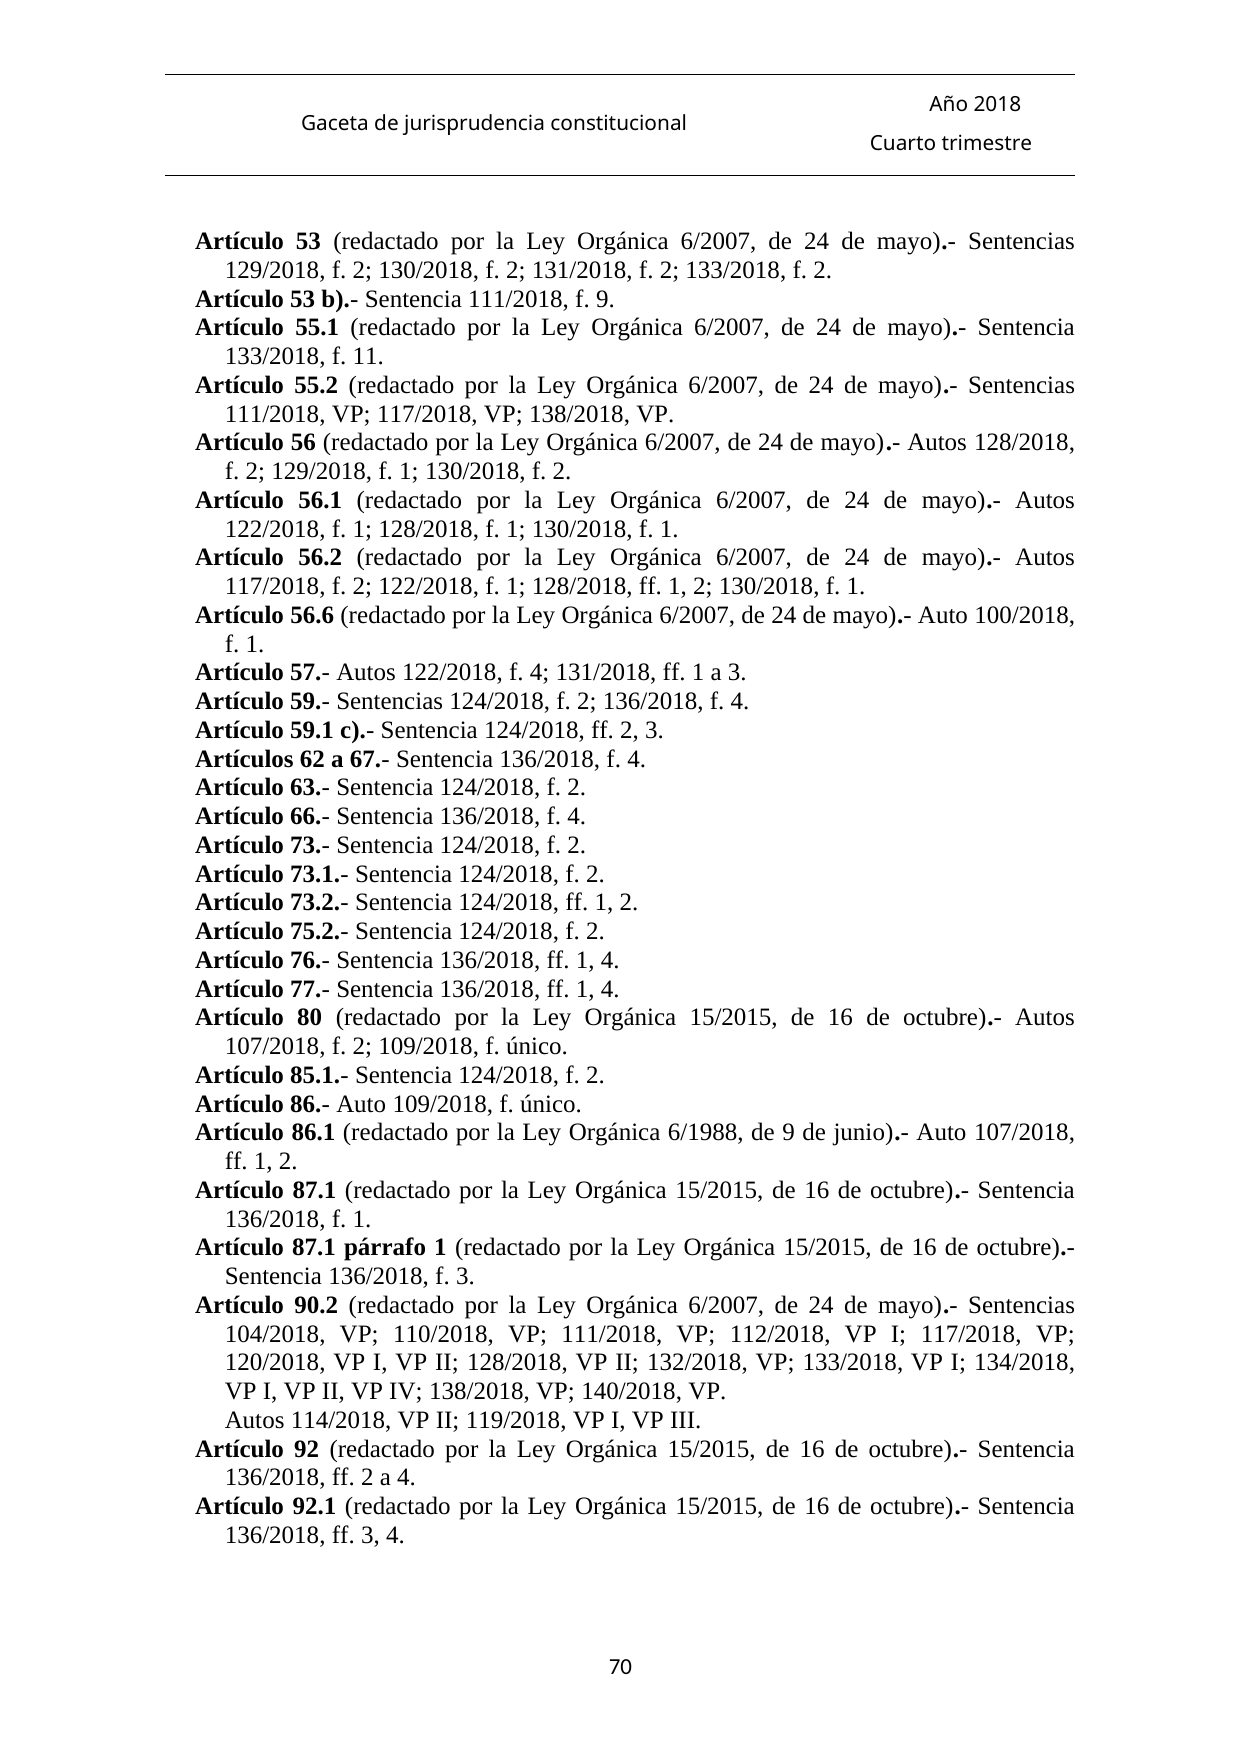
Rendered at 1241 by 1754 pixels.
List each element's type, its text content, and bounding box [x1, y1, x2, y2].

text Artículo 73.1.- Sentencia 124/2018, f. 2. [195, 859, 1075, 887]
text Artículo 76.- Sentencia 136/2018, ff. 1, 4. [195, 945, 1075, 974]
text Artículo 75.2.- Sentencia 124/2018, f. 2. [195, 916, 1075, 945]
text Artículo 73.- Sentencia 124/2018, f. 2. [195, 830, 1075, 859]
text Artículo 57.- Autos 122/2018, f. 4; 131/2018, ff. 1 a 3. [195, 657, 1075, 686]
text Artículo 55.2 (redactado por la Ley Orgánica 6/2007, de 24 de mayo).- Sentencias 111/2018, VP; 117/2018, VP; 138/2018, VP. [195, 370, 1075, 427]
text Artículo 92.1 (redactado por la Ley Orgánica 15/2015, de 16 de octubre).- Sentencia 136/2018, ff. 3, 4. [195, 1491, 1075, 1549]
text Autos 114/2018, VP II; 119/2018, VP I, VP III. [224, 1405, 1075, 1434]
text Artículo 80 (redactado por la Ley Orgánica 15/2015, de 16 de octubre).- Autos 107/2018, f. 2; 109/2018, f. único. [195, 1002, 1075, 1060]
text Artículo 59.1 c).- Sentencia 124/2018, ff. 2, 3. [195, 715, 1075, 744]
text Artículo 73.2.- Sentencia 124/2018, ff. 1, 2. [195, 887, 1075, 916]
text Artículo 66.- Sentencia 136/2018, f. 4. [195, 801, 1075, 830]
text Artículo 92 (redactado por la Ley Orgánica 15/2015, de 16 de octubre).- Sentencia 136/2018, ff. 2 a 4. [195, 1434, 1075, 1491]
text Artículo 53 b).- Sentencia 111/2018, f. 9. [195, 284, 1075, 312]
text Artículo 56.1 (redactado por la Ley Orgánica 6/2007, de 24 de mayo).- Autos 122/2018, f. 1; 128/2018, f. 1; 130/2018, f. 1. [195, 485, 1075, 542]
text Artículo 86.1 (redactado por la Ley Orgánica 6/1988, de 9 de junio).- Auto 107/2018, ff. 1, 2. [195, 1117, 1075, 1175]
text Artículo 55.1 (redactado por la Ley Orgánica 6/2007, de 24 de mayo).- Sentencia 133/2018, f. 11. [195, 312, 1075, 370]
text Artículo 56 (redactado por la Ley Orgánica 6/2007, de 24 de mayo).- Autos 128/2018, f. 2; 129/2018, f. 1; 130/2018, f. 2. [195, 427, 1075, 485]
text Artículo 87.1 (redactado por la Ley Orgánica 15/2015, de 16 de octubre).- Sentencia 136/2018, f. 1. [195, 1175, 1075, 1232]
text Artículo 77.- Sentencia 136/2018, ff. 1, 4. [195, 974, 1075, 1002]
text Artículo 85.1.- Sentencia 124/2018, f. 2. [195, 1060, 1075, 1089]
text Artículo 53 (redactado por la Ley Orgánica 6/2007, de 24 de mayo).- Sentencias 129/2018, f. 2; 130/2018, f. 2; 131/2018, f. 2; 133/2018, f. 2. [195, 226, 1075, 284]
text Artículo 86.- Auto 109/2018, f. único. [195, 1089, 1075, 1117]
text Artículo 59.- Sentencias 124/2018, f. 2; 136/2018, f. 4. [195, 686, 1075, 715]
text Artículo 63.- Sentencia 124/2018, f. 2. [195, 772, 1075, 801]
text Artículo 90.2 (redactado por la Ley Orgánica 6/2007, de 24 de mayo).- Sentencias 104/2018, VP; 110/2018, VP; 111/2018, VP; 112/2018, VP I; 117/2018, VP; 120/2018, VP I, VP II; 128/2018, VP II; 132/2018, VP; 133/2018, VP I; 134/2018, VP I, VP II, VP IV; 138/2018, VP; 140/2018, VP. [195, 1290, 1075, 1405]
text Artículos 62 a 67.- Sentencia 136/2018, f. 4. [195, 744, 1075, 772]
text Artículo 87.1 párrafo 1 (redactado por la Ley Orgánica 15/2015, de 16 de octubre).- Sentencia 136/2018, f. 3. [195, 1232, 1075, 1290]
text Artículo 56.6 (redactado por la Ley Orgánica 6/2007, de 24 de mayo).- Auto 100/2018, f. 1. [195, 600, 1075, 657]
text Artículo 56.2 (redactado por la Ley Orgánica 6/2007, de 24 de mayo).- Autos 117/2018, f. 2; 122/2018, f. 1; 128/2018, ff. 1, 2; 130/2018, f. 1. [195, 542, 1075, 600]
